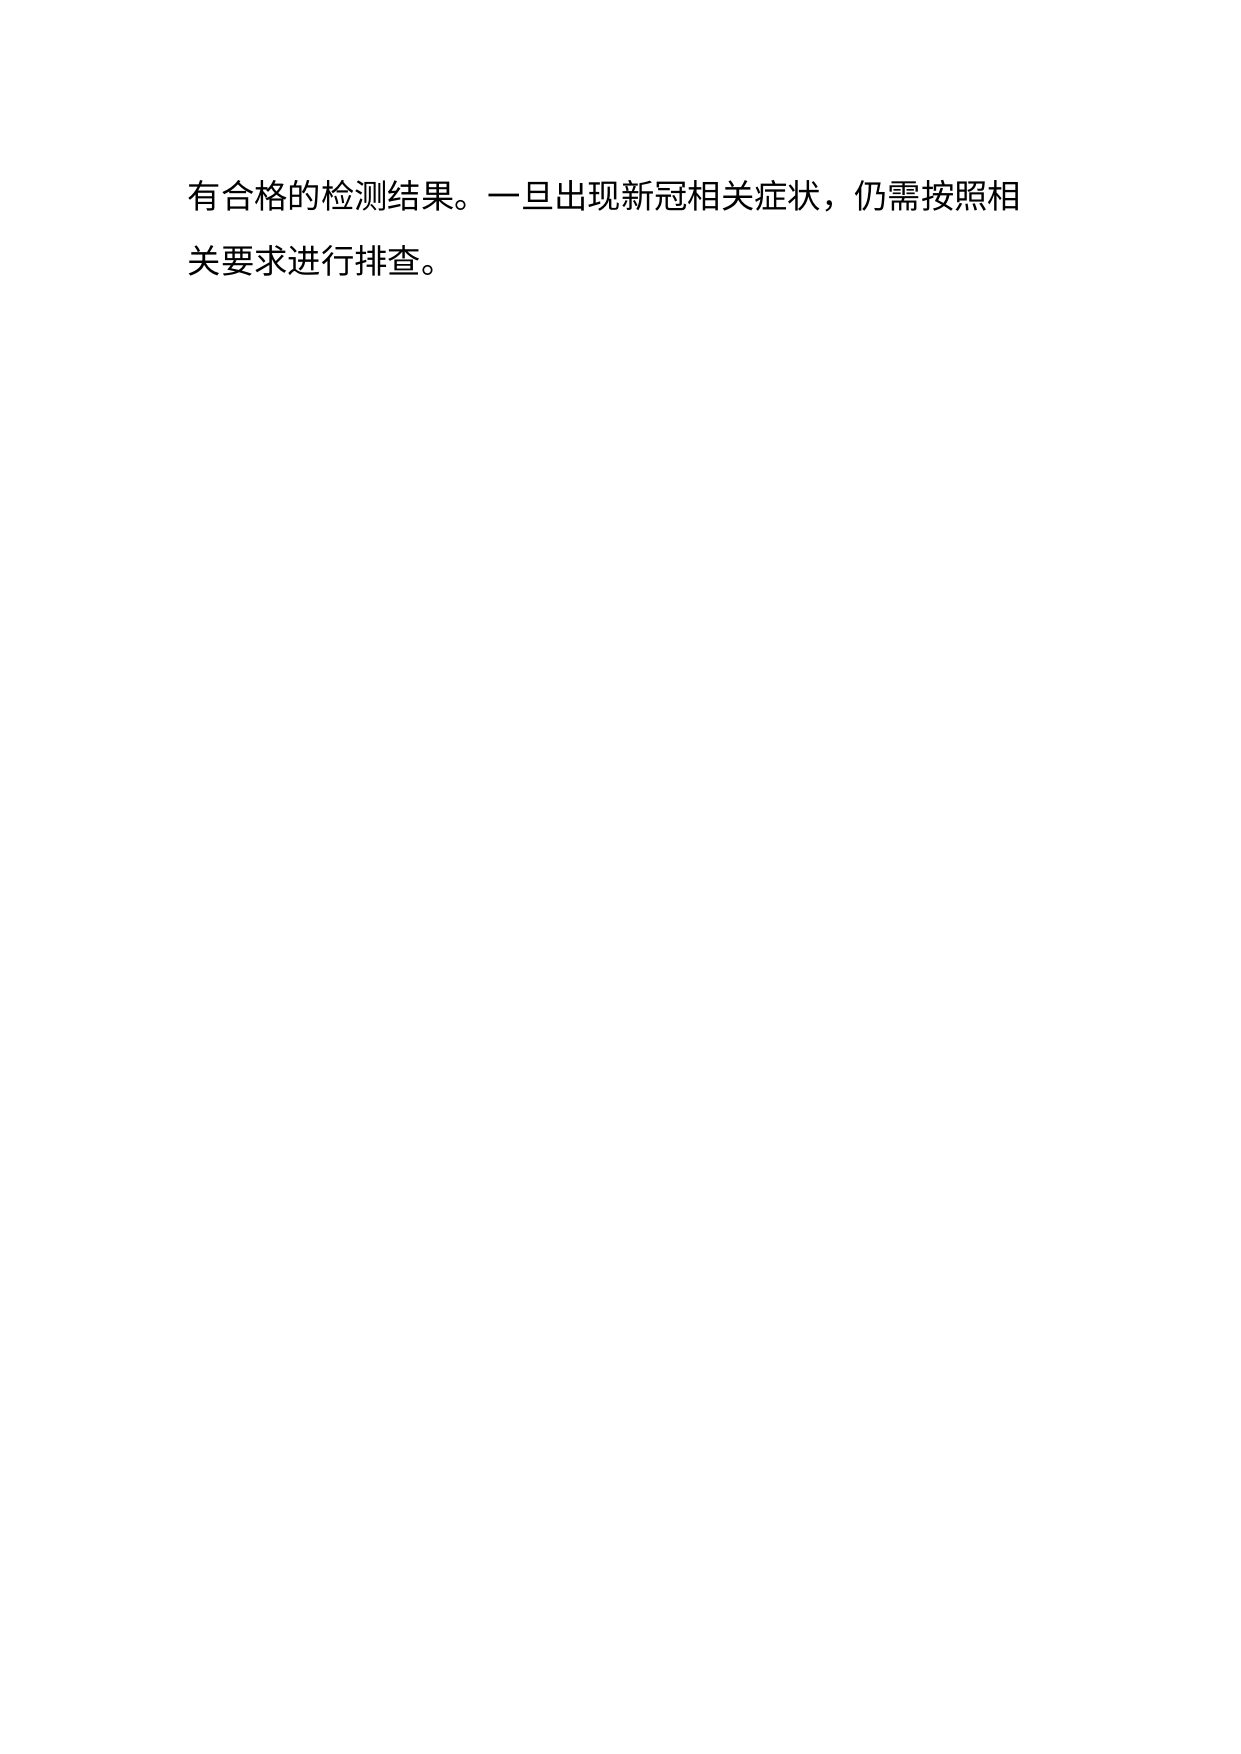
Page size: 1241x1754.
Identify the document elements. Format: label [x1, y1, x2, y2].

text [187, 162, 1053, 292]
